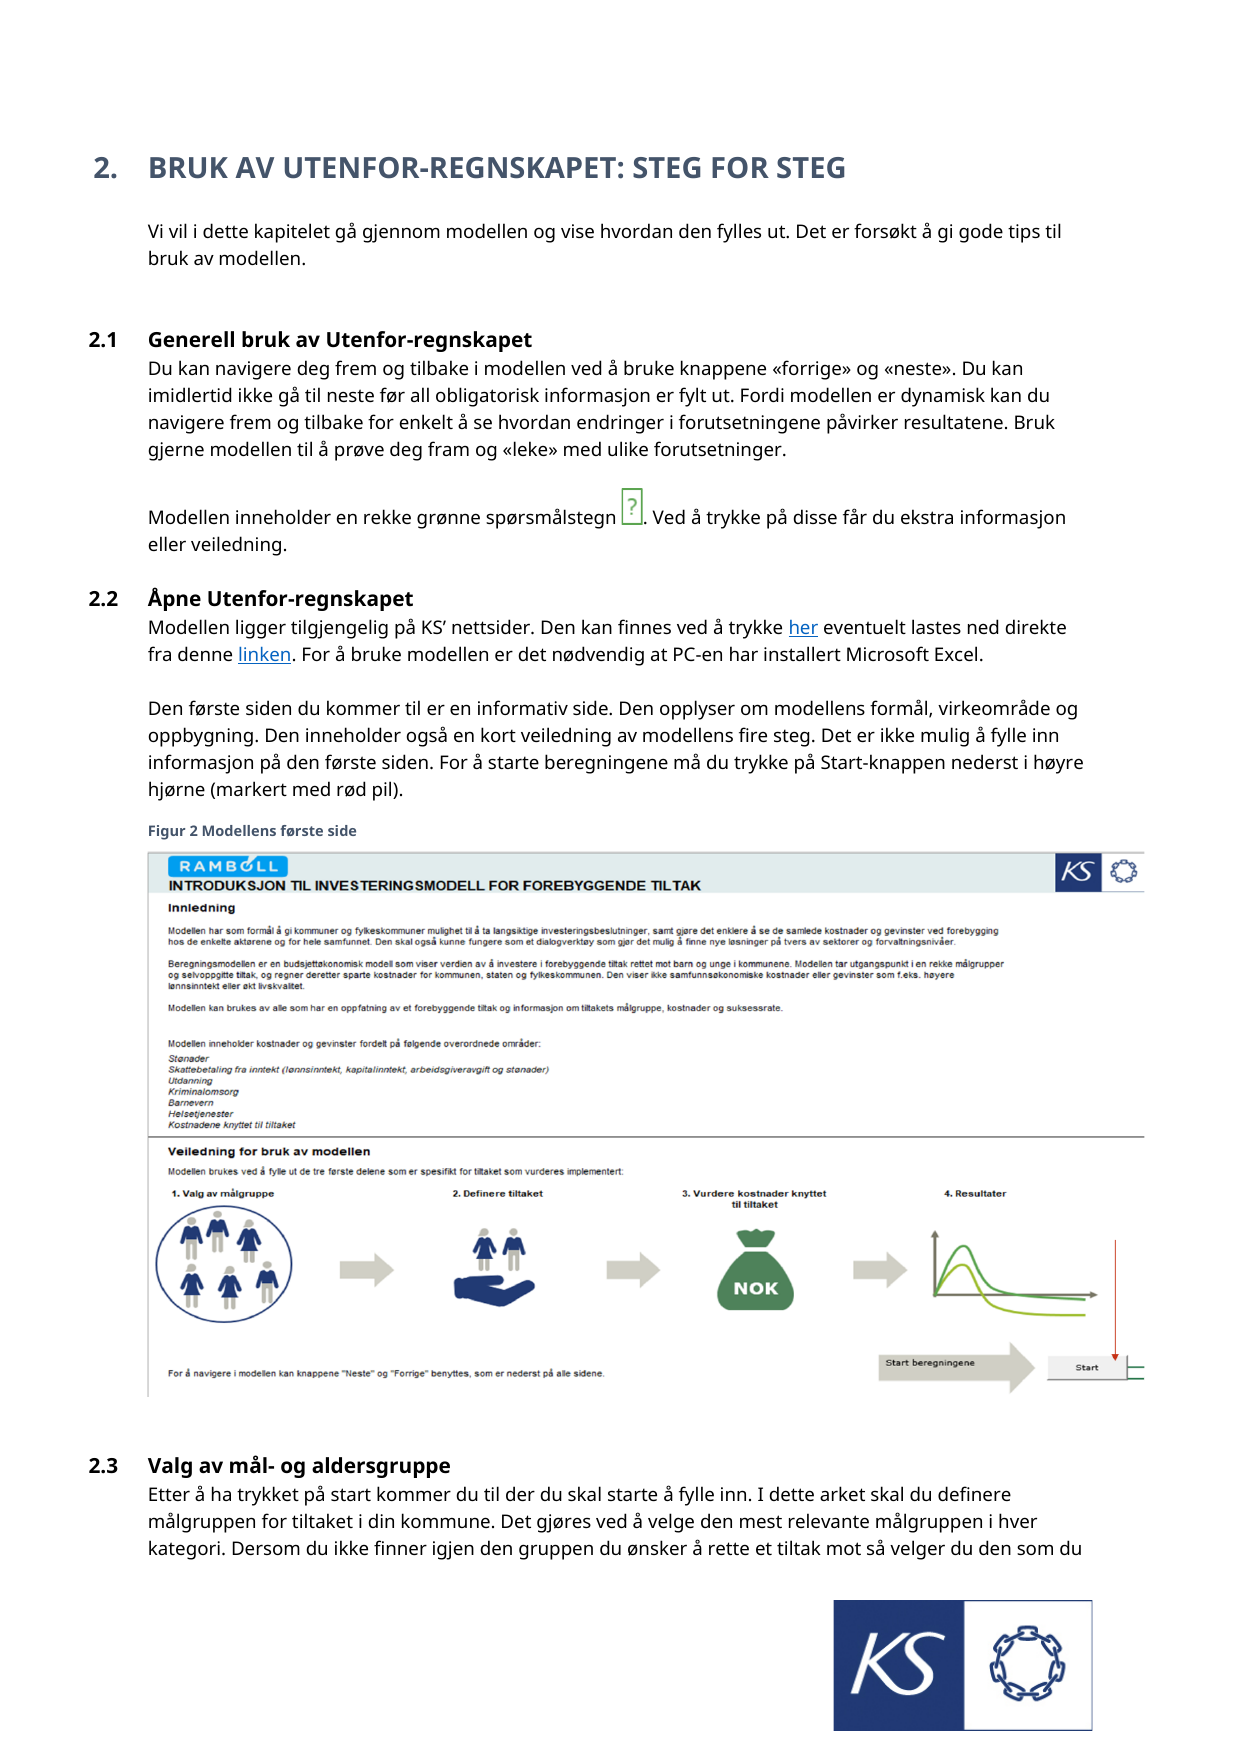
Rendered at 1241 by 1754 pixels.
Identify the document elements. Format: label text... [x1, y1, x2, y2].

picture [833, 1600, 1093, 1731]
subtitle Bruk av utenfor-regnskapet: steg for steg [118, 148, 1093, 187]
text Modellen ligger tilgjengelig på KS’ nettsider. Den kan finnes ved å trykke her eventuelt lastes ned direkte fra denne linken. For å bruke modellen er det nødvendig at PC-en har installert Microsoft Excel. [148, 613, 1093, 667]
text Den første siden du kommer til er en informativ side. Den opplyser om modellens formål, virkeområde og oppbygning. Den inneholder også en kort veiledning av modellens fire steg. Det er ikke mulig å fylle inn informasjon på den første siden. For å starte beregningene må du trykke på Start-knappen nederst i høyre hjørne (markert med rød pil). [148, 694, 1093, 802]
subtitle Generell bruk av Utenfor-regnskapet [118, 325, 1093, 353]
subtitle Valg av mål- og aldersgruppe [118, 1451, 1093, 1479]
text Modellen inneholder en rekke grønne spørsmålstegn . Ved å trykke på disse får du ekstra informasjon eller veiledning. [148, 489, 1093, 557]
picture [147, 851, 1145, 1397]
text Vi vil i dette kapitelet gå gjennom modellen og vise hvordan den fylles ut. Det er forsøkt å gi gode tips til bruk av modellen. [148, 216, 1093, 271]
text Figur 2 Modellens første side [148, 820, 1093, 841]
picture [621, 488, 643, 525]
subtitle Åpne Utenfor-regnskapet [118, 584, 1093, 613]
text Du kan navigere deg frem og tilbake i modellen ved å bruke knappene «forrige» og «neste». Du kan imidlertid ikke gå til neste før all obligatorisk informasjon er fylt ut. Fordi modellen er dynamisk kan du navigere frem og tilbake for enkelt å se hvordan endringer i forutsetningene påvirker resultatene. Bruk gjerne modellen til å prøve deg fram og «leke» med ulike forutsetninger. [148, 353, 1093, 462]
